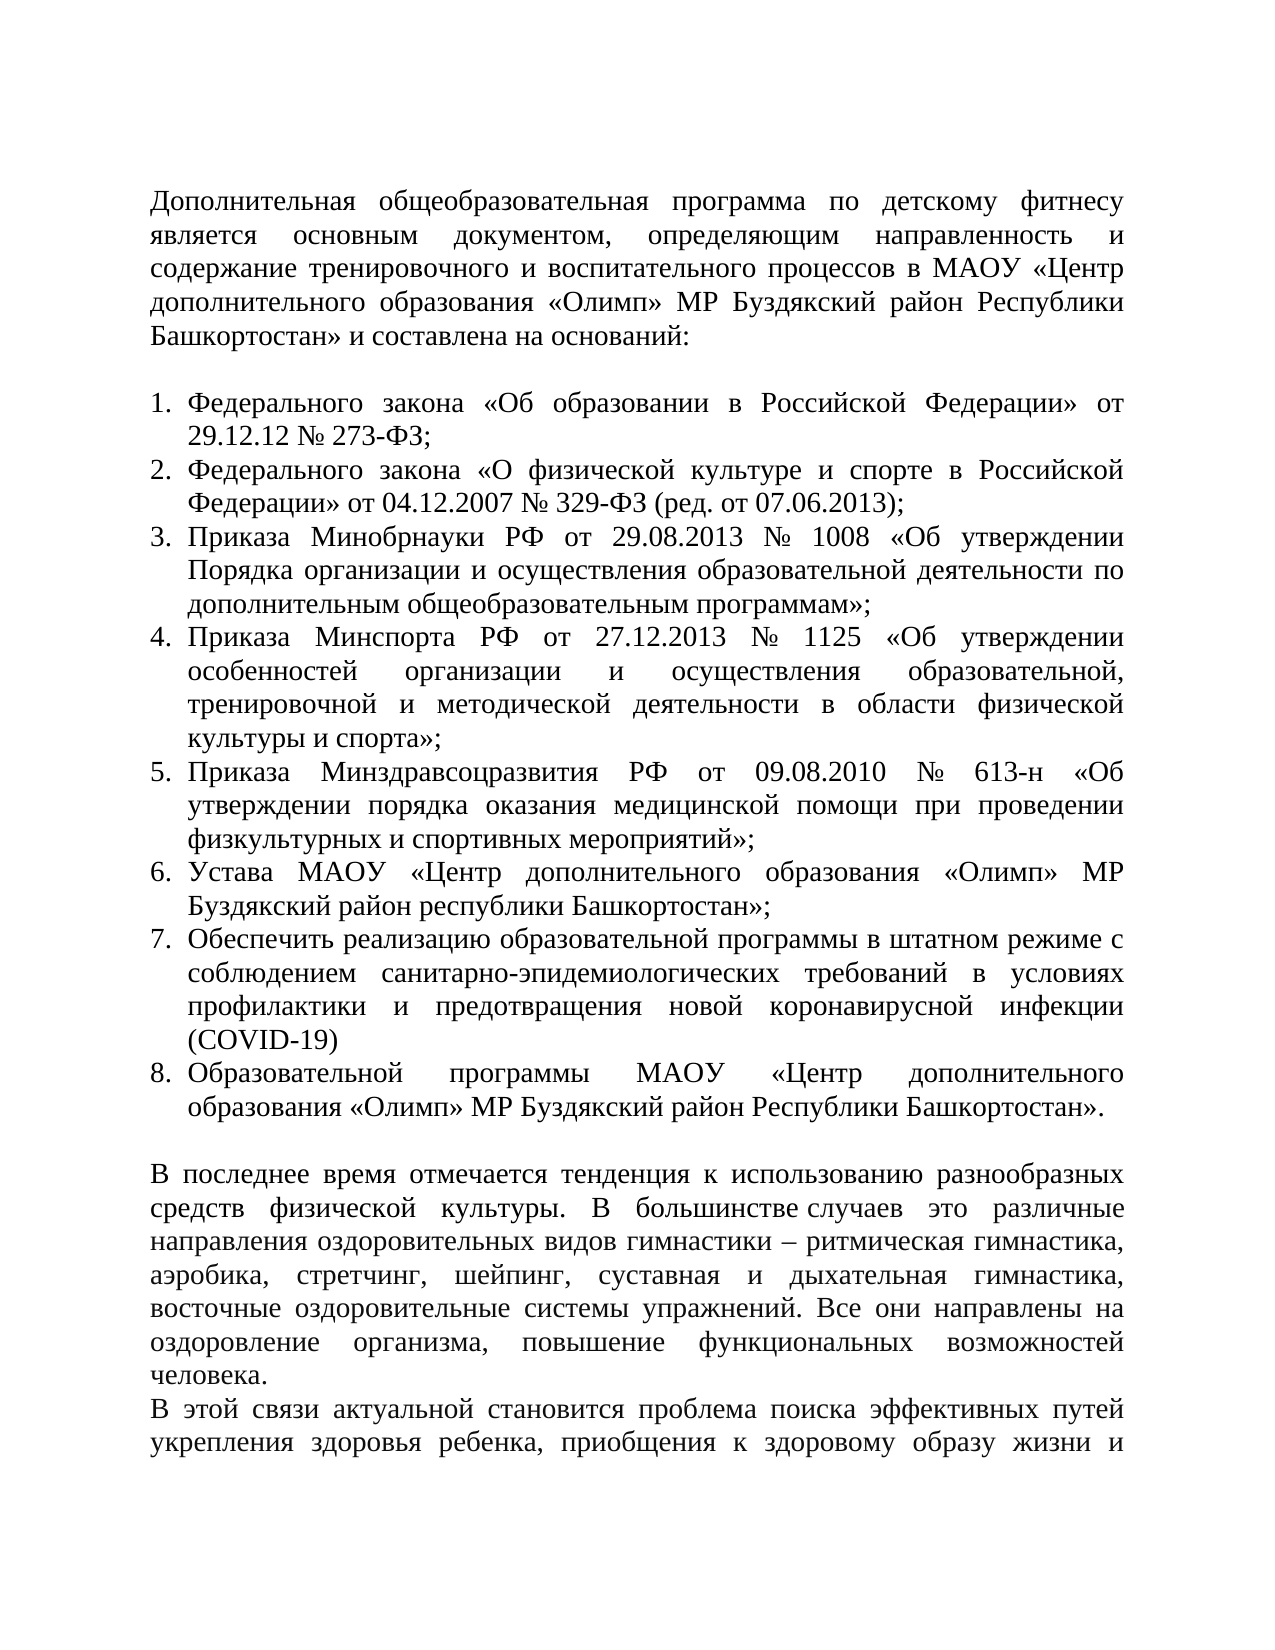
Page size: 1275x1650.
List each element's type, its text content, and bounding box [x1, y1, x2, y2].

text Дополнительная общеобразовательная программа по детскому фитнесу является основным документом, определяющим направленность и содержание тренировочного и воспитательного процессов в МАОУ «Центр дополнительного образования «Олимп» МР Буздякский район Республики Башкортостан» и составлена на оснований: [150, 183, 1125, 351]
list Обеспечить реализацию образовательной программы в штатном режиме с соблюдением санитарно-эпидемиологических требований в условиях профилактики и предотвращения новой коронавирусной инфекции (COVID-19) [150, 921, 1125, 1056]
text В последнее время отмечается тенденция к использованию разнообразных средств физической культуры. В большинстве случаев это различные направления оздоровительных видов гимнастики – ритмическая гимнастика, аэробика, стретчинг, шейпинг, суставная и дыхательная гимнастика, восточные оздоровительные системы упражнений. Все они направлены на оздоровление организма, повышение функциональных возможностей человека. [150, 1156, 1125, 1391]
list Федерального закона «О физической культуре и спорте в Российской Федерации» от 04.12.2007 № 329-ФЗ (ред. от 07.06.2013); [150, 452, 1125, 519]
list Федерального закона «Об образовании в Российской Федерации» от 29.12.12 № 273-ФЗ; [150, 385, 1125, 452]
list Устава МАОУ «Центр дополнительного образования «Олимп» МР Буздякский район республики Башкортостан»; [150, 854, 1125, 921]
list Приказа Минздравсоцразвития РФ от 09.08.2010 № 613-н «Об утверждении порядка оказания медицинской помощи при проведении физкультурных и спортивных мероприятий»; [150, 754, 1125, 854]
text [150, 1391, 1125, 1458]
list Образовательной программы МАОУ «Центр дополнительного образования «Олимп» МР Буздякский район Республики Башкортостан». [150, 1056, 1125, 1123]
list Приказа Минобрнауки РФ от 29.08.2013 № 1008 «Об утверждении Порядка организации и осуществления образовательной деятельности по дополнительным общеобразовательным программам»; [150, 519, 1125, 619]
list Приказа Минспорта РФ от 27.12.2013 № 1125 «Об утверждении особенностей организации и осуществления образовательной, тренировочной и методической деятельности в области физической культуры и спорта»; [150, 619, 1125, 754]
